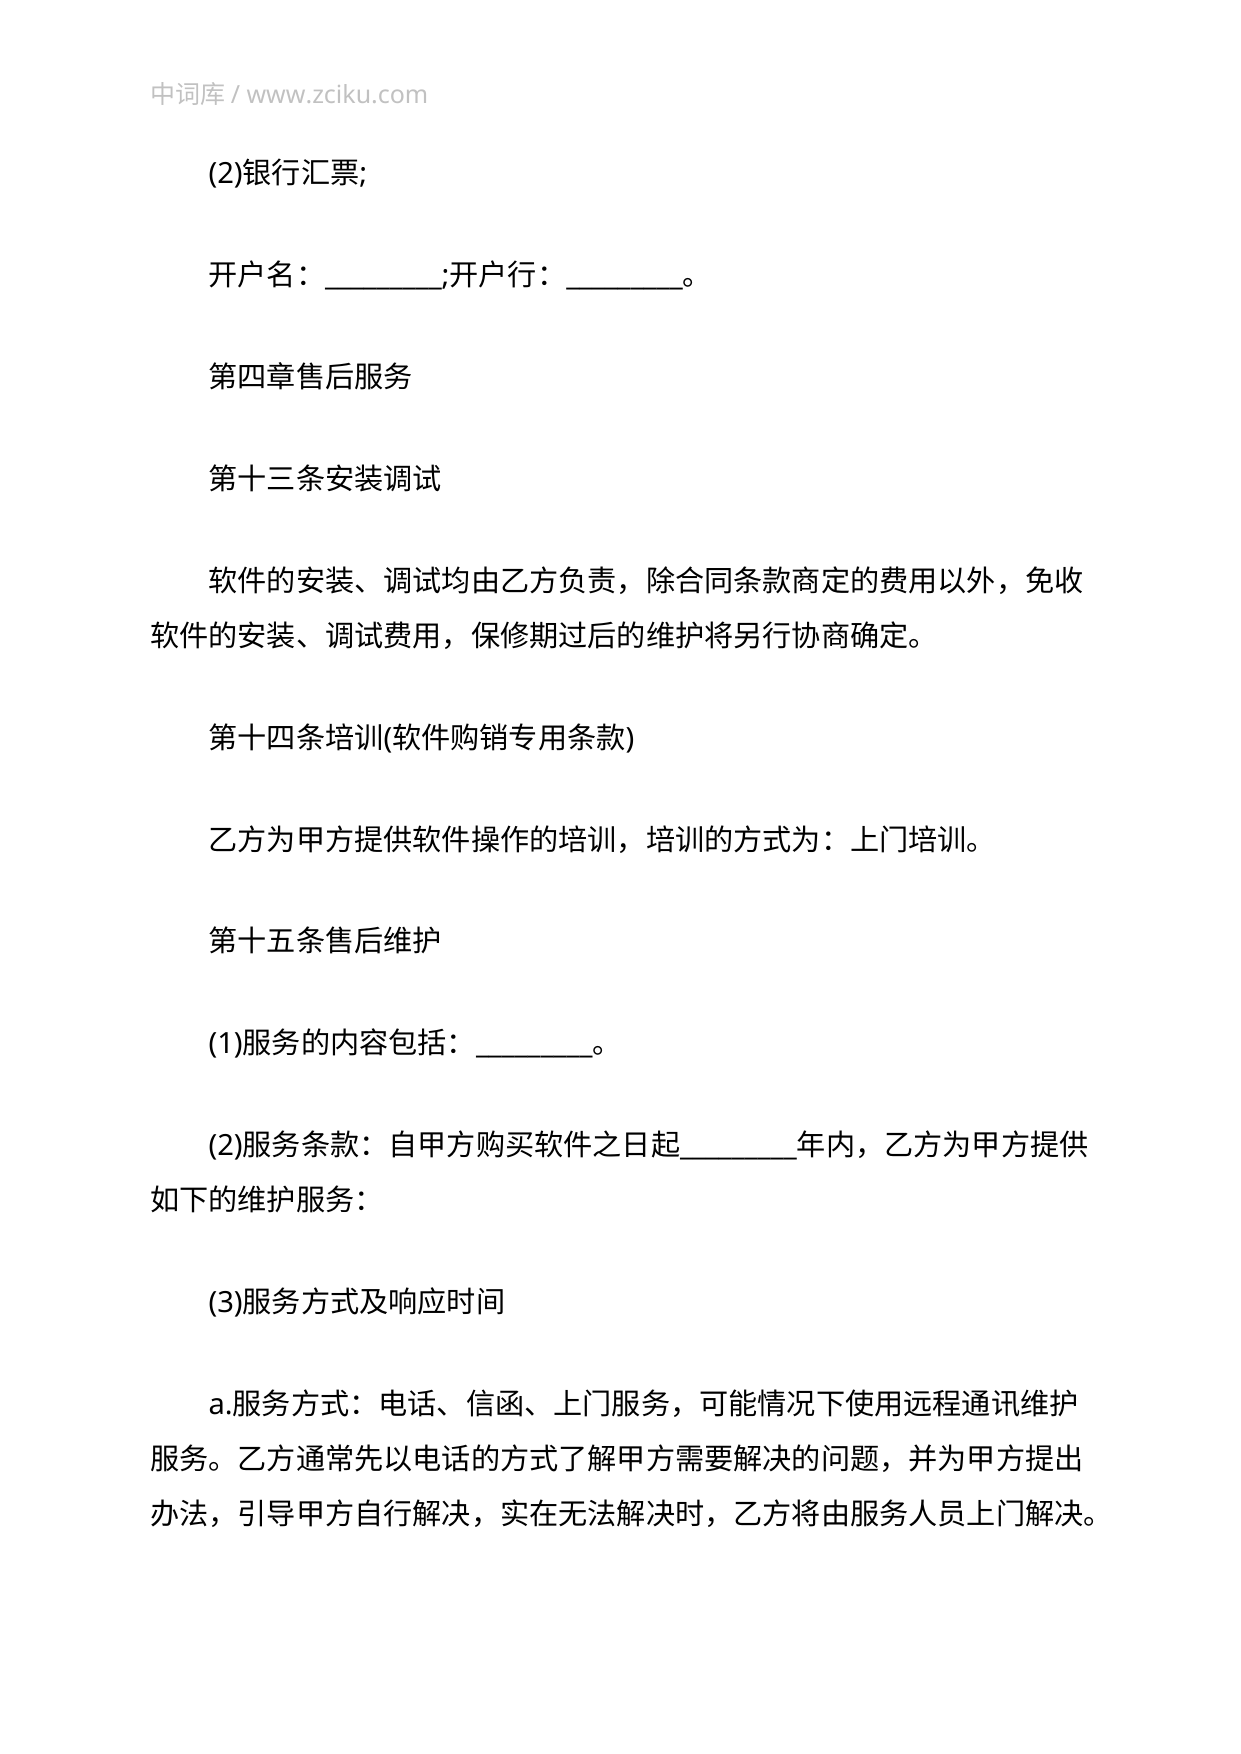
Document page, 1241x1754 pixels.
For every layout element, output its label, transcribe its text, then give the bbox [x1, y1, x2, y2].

text 开户名：_________;开户行：_________。 [150, 252, 1090, 294]
text (2)银行汇票; [150, 150, 1090, 192]
text 软件的安装、调试均由乙方负责，除合同条款商定的费用以外，免收软件的安装、调试费用，保修期过后的维护将另行协商确定。 [150, 557, 1090, 655]
text (2)服务条款：自甲方购买软件之日起_________年内，乙方为甲方提供如下的维护服务： [150, 1122, 1090, 1219]
text (3)服务方式及响应时间 [150, 1278, 1090, 1321]
text 乙方为甲方提供软件操作的培训，培训的方式为：上门培训。 [150, 816, 1090, 858]
text (1)服务的内容包括：_________。 [150, 1020, 1090, 1062]
text 第十五条售后维护 [150, 918, 1090, 960]
text 第十四条培训(软件购销专用条款) [150, 714, 1090, 757]
text 第十三条安装调试 [150, 456, 1090, 498]
text 第四章售后服务 [150, 354, 1090, 396]
text a.服务方式：电话、信函、上门服务，可能情况下使用远程通讯维护服务。乙方通常先以电话的方式了解甲方需要解决的问题，并为甲方提出办法，引导甲方自行解决，实在无法解决时，乙方将由服务人员上门解决。 [150, 1380, 1090, 1533]
